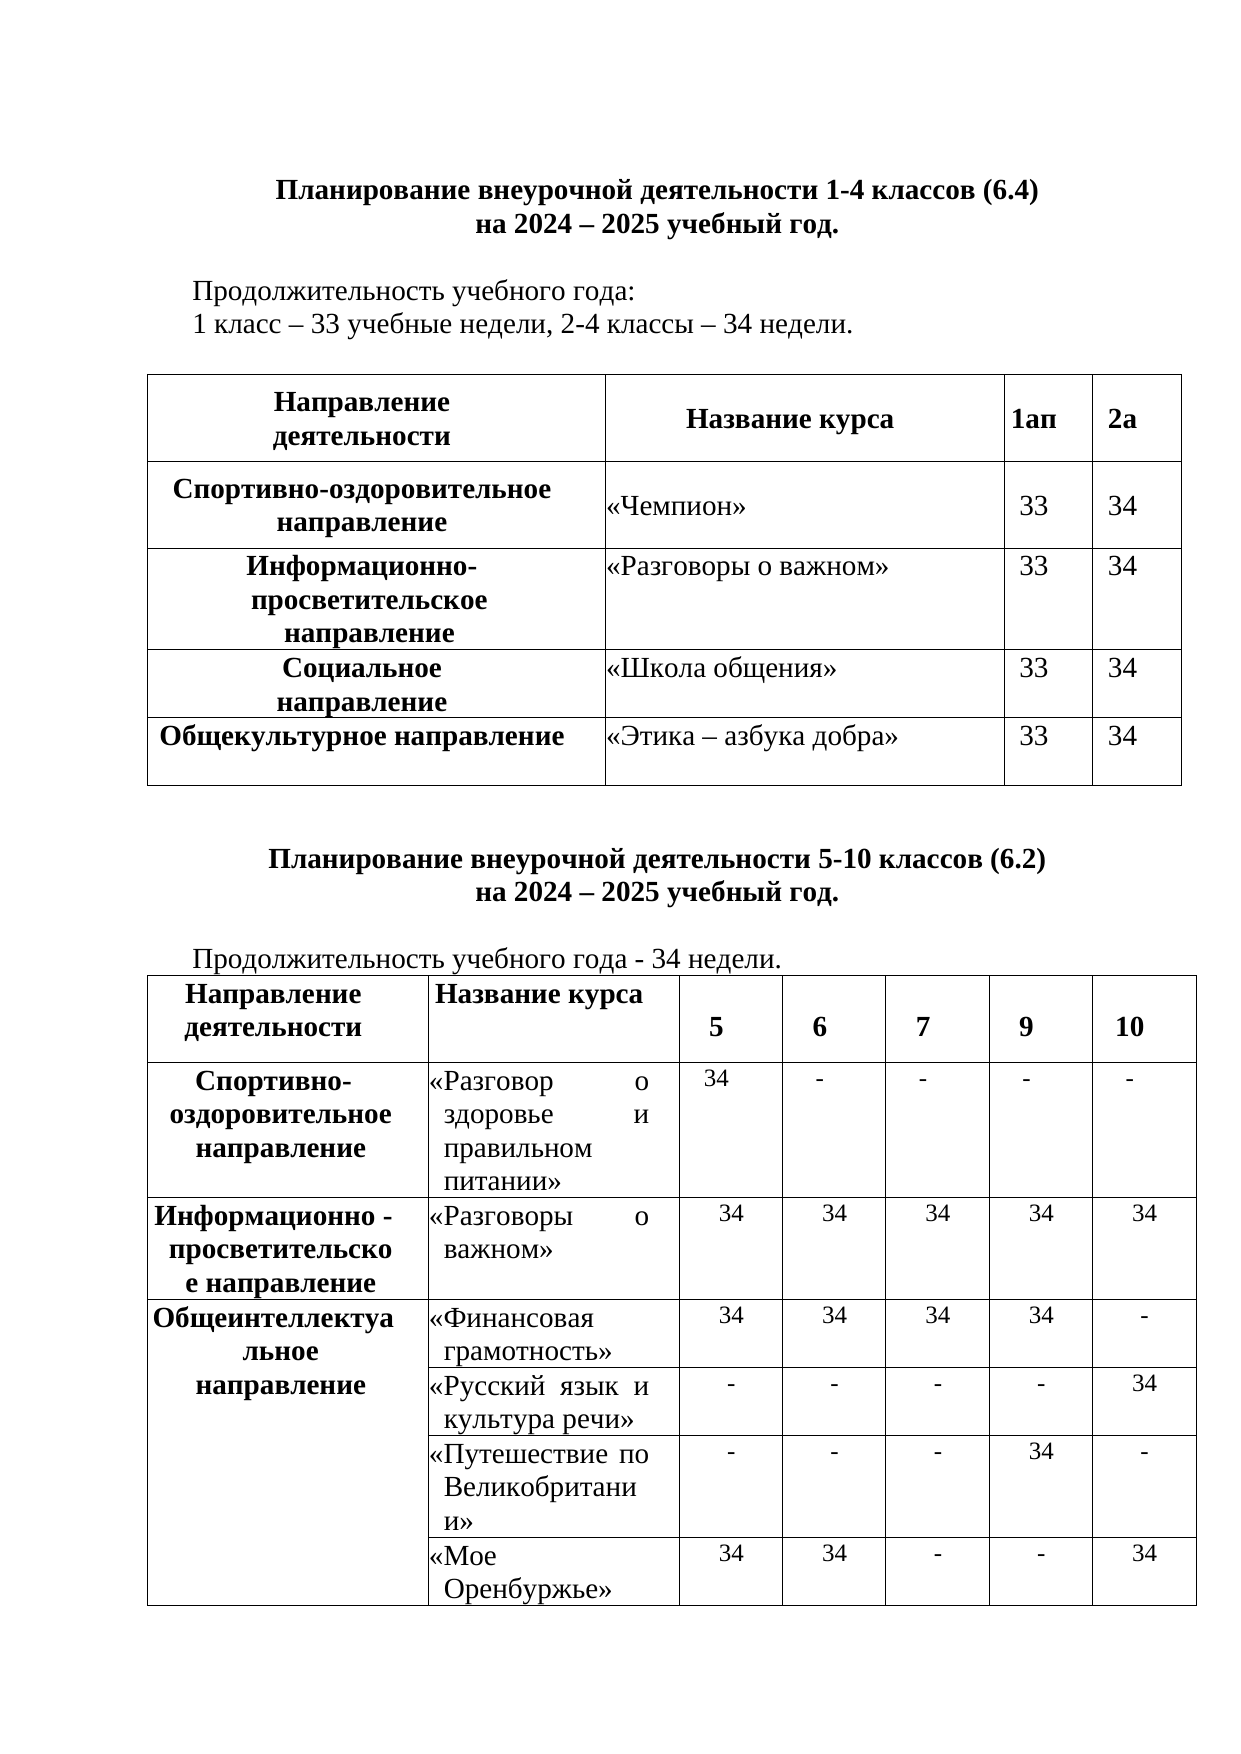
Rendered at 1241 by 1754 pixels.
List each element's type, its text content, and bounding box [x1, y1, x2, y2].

table_cell - [1093, 1300, 1196, 1367]
table_cell - [886, 1063, 989, 1197]
table_cell «Путешествие по Великобритании» [429, 1436, 679, 1537]
table_cell 34 [1093, 1368, 1196, 1435]
table_cell «Этика – азбука добра» [606, 718, 1004, 785]
table_cell - [783, 1368, 885, 1435]
table_cell 33 [1005, 462, 1092, 547]
table_cell 34 [783, 1198, 885, 1299]
table_cell Информационно-просветительское направление [148, 549, 605, 649]
text 1 класс – 33 учебные недели, 2-4 классы – 34 недели. [192, 307, 1122, 340]
table_cell 34 [1093, 462, 1181, 547]
table_cell - [783, 1436, 885, 1537]
text Планирование внеурочной деятельности 1-4 классов (6.4) [192, 172, 1122, 206]
table_header Название курса [429, 976, 679, 1062]
table_header Направление деятельности [148, 375, 605, 461]
table_cell Спортивно-оздоровительное направление [148, 1063, 428, 1197]
table_cell - [886, 1368, 989, 1435]
table_cell 34 [990, 1436, 1092, 1537]
table_cell 34 [886, 1198, 989, 1299]
table_cell «Разговоры о важном» [429, 1198, 679, 1299]
table_cell «Мое Оренбуржье» [429, 1538, 679, 1605]
table_cell 34 [783, 1538, 885, 1605]
table_header 1ап [1005, 375, 1092, 461]
table_cell - [783, 1063, 885, 1197]
table_cell 33 [1005, 549, 1092, 649]
text на 2024 – 2025 учебный год. [192, 206, 1122, 239]
table_cell - [1093, 1436, 1196, 1537]
table_cell «Разговор о здоровье и правильном питании» [429, 1063, 679, 1197]
table_cell - [1093, 1063, 1196, 1197]
table_cell 34 [1093, 549, 1181, 649]
table_cell 34 [990, 1198, 1092, 1299]
table_cell - [886, 1436, 989, 1537]
table_cell - [990, 1538, 1092, 1605]
table_cell Спортивно-оздоровительное направление [148, 462, 605, 547]
table_cell Общекультурное направление [148, 718, 605, 785]
text на 2024 – 2025 учебный год. [192, 874, 1122, 908]
table_cell - [886, 1538, 989, 1605]
table_header 7 [886, 976, 989, 1062]
table_cell Социальное направление [148, 650, 605, 717]
table_cell «Разговоры о важном» [606, 549, 1004, 649]
text Планирование внеурочной деятельности 5-10 классов (6.2) [192, 841, 1122, 874]
table_cell 34 [990, 1300, 1092, 1367]
table_header 5 [680, 976, 782, 1062]
table_cell 34 [680, 1198, 782, 1299]
table_cell - [990, 1063, 1092, 1197]
table_cell 34 [1093, 650, 1181, 717]
table_cell Информационно - просветительское направление [148, 1198, 428, 1299]
table_cell 34 [680, 1300, 782, 1367]
table_header 10 [1093, 976, 1196, 1062]
table_cell 34 [1093, 1198, 1196, 1299]
table_header Название курса [606, 375, 1004, 461]
table_cell 34 [783, 1300, 885, 1367]
table_header 2а [1093, 375, 1181, 461]
table_cell - [680, 1368, 782, 1435]
table_cell 34 [886, 1300, 989, 1367]
table_cell 34 [680, 1063, 782, 1197]
table_cell «Школа общения» [606, 650, 1004, 717]
table_cell «Финансовая грамотность» [429, 1300, 679, 1367]
table_header Направление деятельности [148, 976, 428, 1062]
table_cell 33 [1005, 650, 1092, 717]
table_cell 34 [680, 1538, 782, 1605]
text Продолжительность учебного года - 34 недели. [192, 941, 1122, 975]
table_cell - [990, 1368, 1092, 1435]
table_cell «Чемпион» [606, 462, 1004, 547]
table_cell - [680, 1436, 782, 1537]
table_cell 33 [1005, 718, 1092, 785]
table_header 9 [990, 976, 1092, 1062]
table_cell «Русский язык и культура речи» [429, 1368, 679, 1435]
table_cell 34 [1093, 718, 1181, 785]
table_header 6 [783, 976, 885, 1062]
table_cell 34 [1093, 1538, 1196, 1605]
text Продолжительность учебного года: [192, 273, 1122, 307]
table_cell Общеинтеллектуальное направление [148, 1300, 428, 1605]
